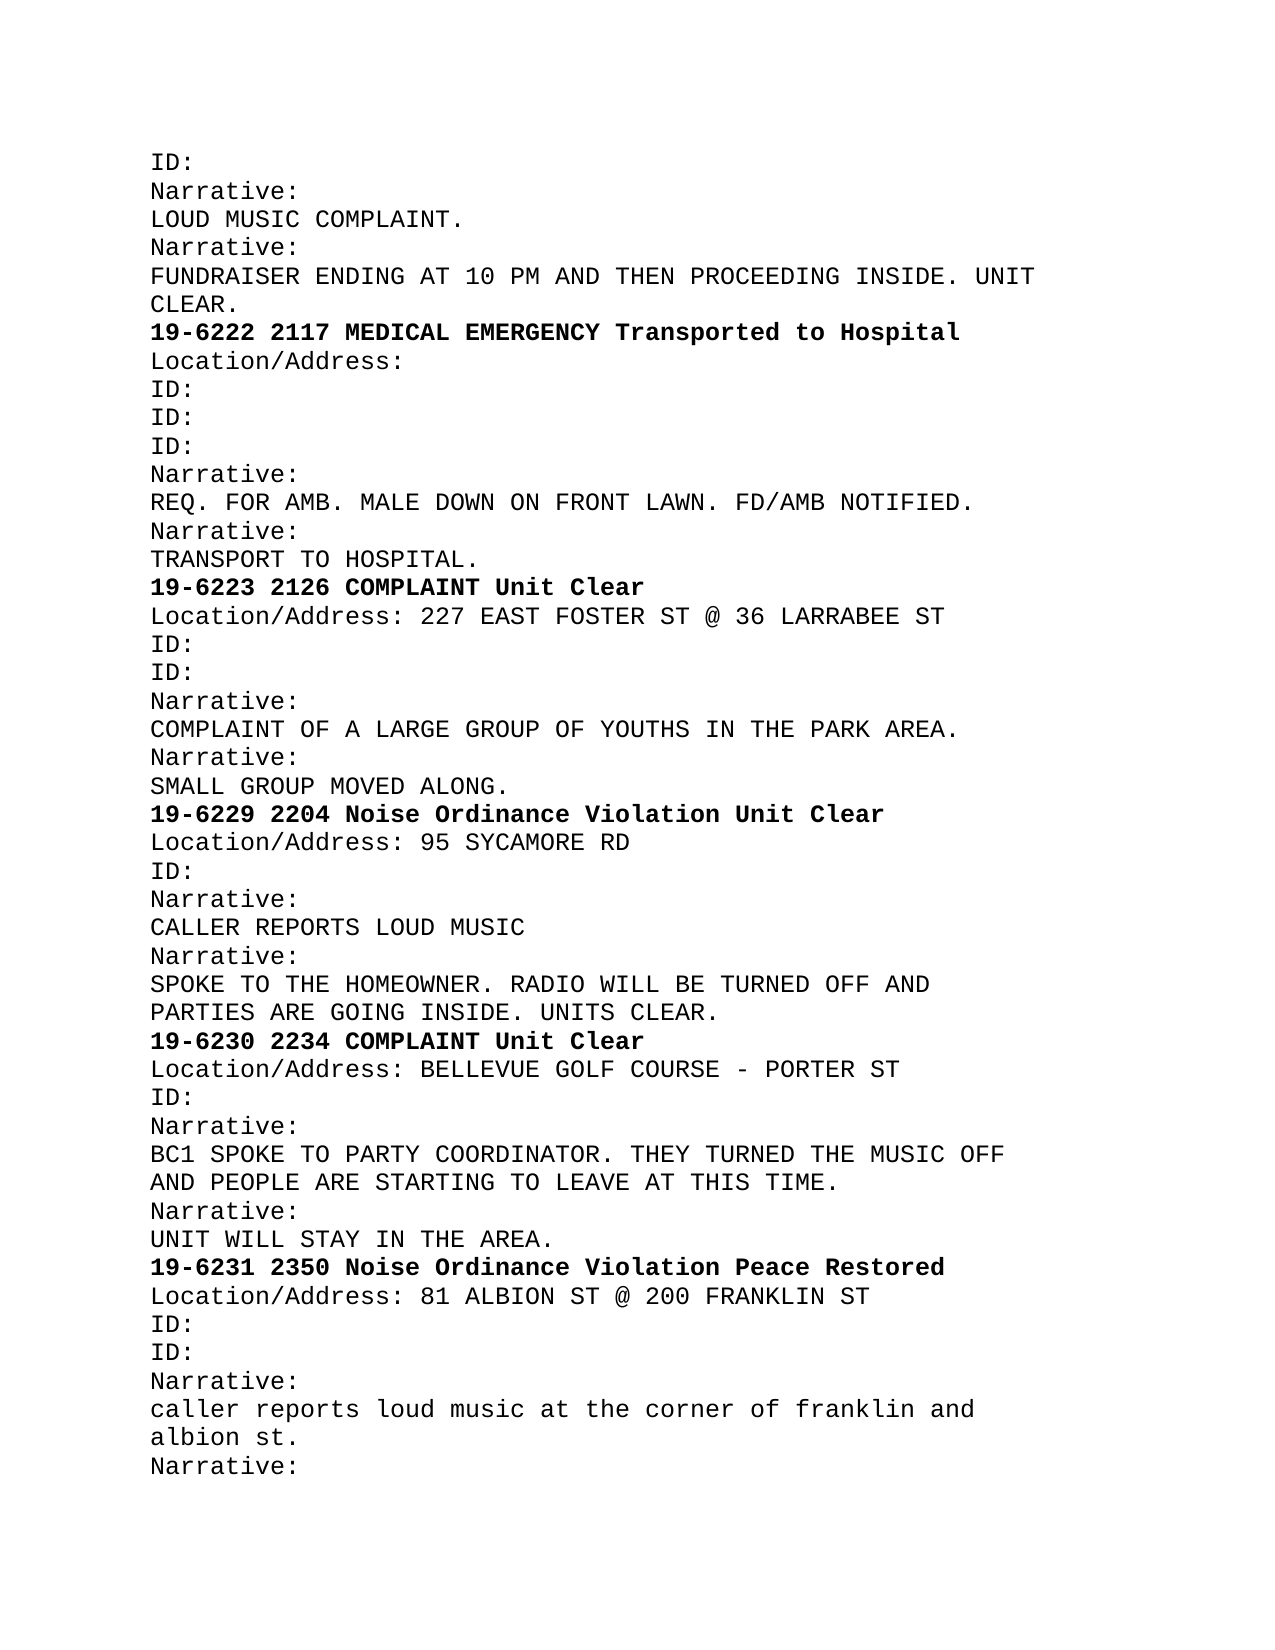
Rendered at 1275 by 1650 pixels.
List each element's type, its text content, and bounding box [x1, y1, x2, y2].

text Narrative: [150, 462, 1125, 490]
text 19-6223 2126 COMPLAINT Unit Clear [150, 575, 1125, 603]
text ID: [150, 377, 1125, 405]
text TRANSPORT TO HOSPITAL. [150, 547, 1125, 575]
text ID: [150, 660, 1125, 688]
text PARTIES ARE GOING INSIDE. UNITS CLEAR. [150, 1000, 1125, 1028]
text 19-6230 2234 COMPLAINT Unit Clear [150, 1028, 1125, 1057]
text Narrative: [150, 178, 1125, 207]
text LOUD MUSIC COMPLAINT. [150, 207, 1125, 235]
text UNIT WILL STAY IN THE AREA. [150, 1227, 1125, 1255]
text Narrative: [150, 518, 1125, 547]
text ID: [150, 150, 1125, 178]
text Location/Address: 95 SYCAMORE RD [150, 830, 1125, 858]
text SMALL GROUP MOVED ALONG. [150, 773, 1125, 802]
text Narrative: [150, 943, 1125, 972]
text albion st. [150, 1425, 1125, 1453]
text COMPLAINT OF A LARGE GROUP OF YOUTHS IN THE PARK AREA. [150, 717, 1125, 745]
text Location/Address: [150, 348, 1125, 377]
text BC1 SPOKE TO PARTY COORDINATOR. THEY TURNED THE MUSIC OFF [150, 1142, 1125, 1170]
text Location/Address: 81 ALBION ST @ 200 FRANKLIN ST [150, 1283, 1125, 1312]
text ID: [150, 632, 1125, 660]
text Narrative: [150, 887, 1125, 915]
text Narrative: [150, 1368, 1125, 1397]
text REQ. FOR AMB. MALE DOWN ON FRONT LAWN. FD/AMB NOTIFIED. [150, 490, 1125, 518]
text Narrative: [150, 745, 1125, 773]
text ID: [150, 405, 1125, 433]
text ID: [150, 1340, 1125, 1368]
text Narrative: [150, 1113, 1125, 1142]
text Narrative: [150, 688, 1125, 717]
text ID: [150, 858, 1125, 887]
text Location/Address: BELLEVUE GOLF COURSE - PORTER ST [150, 1057, 1125, 1085]
text Narrative: [150, 235, 1125, 263]
text FUNDRAISER ENDING AT 10 PM AND THEN PROCEEDING INSIDE. UNIT [150, 263, 1125, 292]
text ID: [150, 1312, 1125, 1340]
text AND PEOPLE ARE STARTING TO LEAVE AT THIS TIME. [150, 1170, 1125, 1198]
text Narrative: [150, 1453, 1125, 1482]
text Narrative: [150, 1198, 1125, 1227]
text SPOKE TO THE HOMEOWNER. RADIO WILL BE TURNED OFF AND [150, 972, 1125, 1000]
text ID: [150, 1085, 1125, 1113]
text CALLER REPORTS LOUD MUSIC [150, 915, 1125, 943]
text caller reports loud music at the corner of franklin and [150, 1397, 1125, 1425]
text ID: [150, 433, 1125, 462]
text 19-6231 2350 Noise Ordinance Violation Peace Restored [150, 1255, 1125, 1283]
text 19-6229 2204 Noise Ordinance Violation Unit Clear [150, 802, 1125, 830]
text 19-6222 2117 MEDICAL EMERGENCY Transported to Hospital [150, 320, 1125, 348]
text CLEAR. [150, 292, 1125, 320]
text Location/Address: 227 EAST FOSTER ST @ 36 LARRABEE ST [150, 603, 1125, 632]
